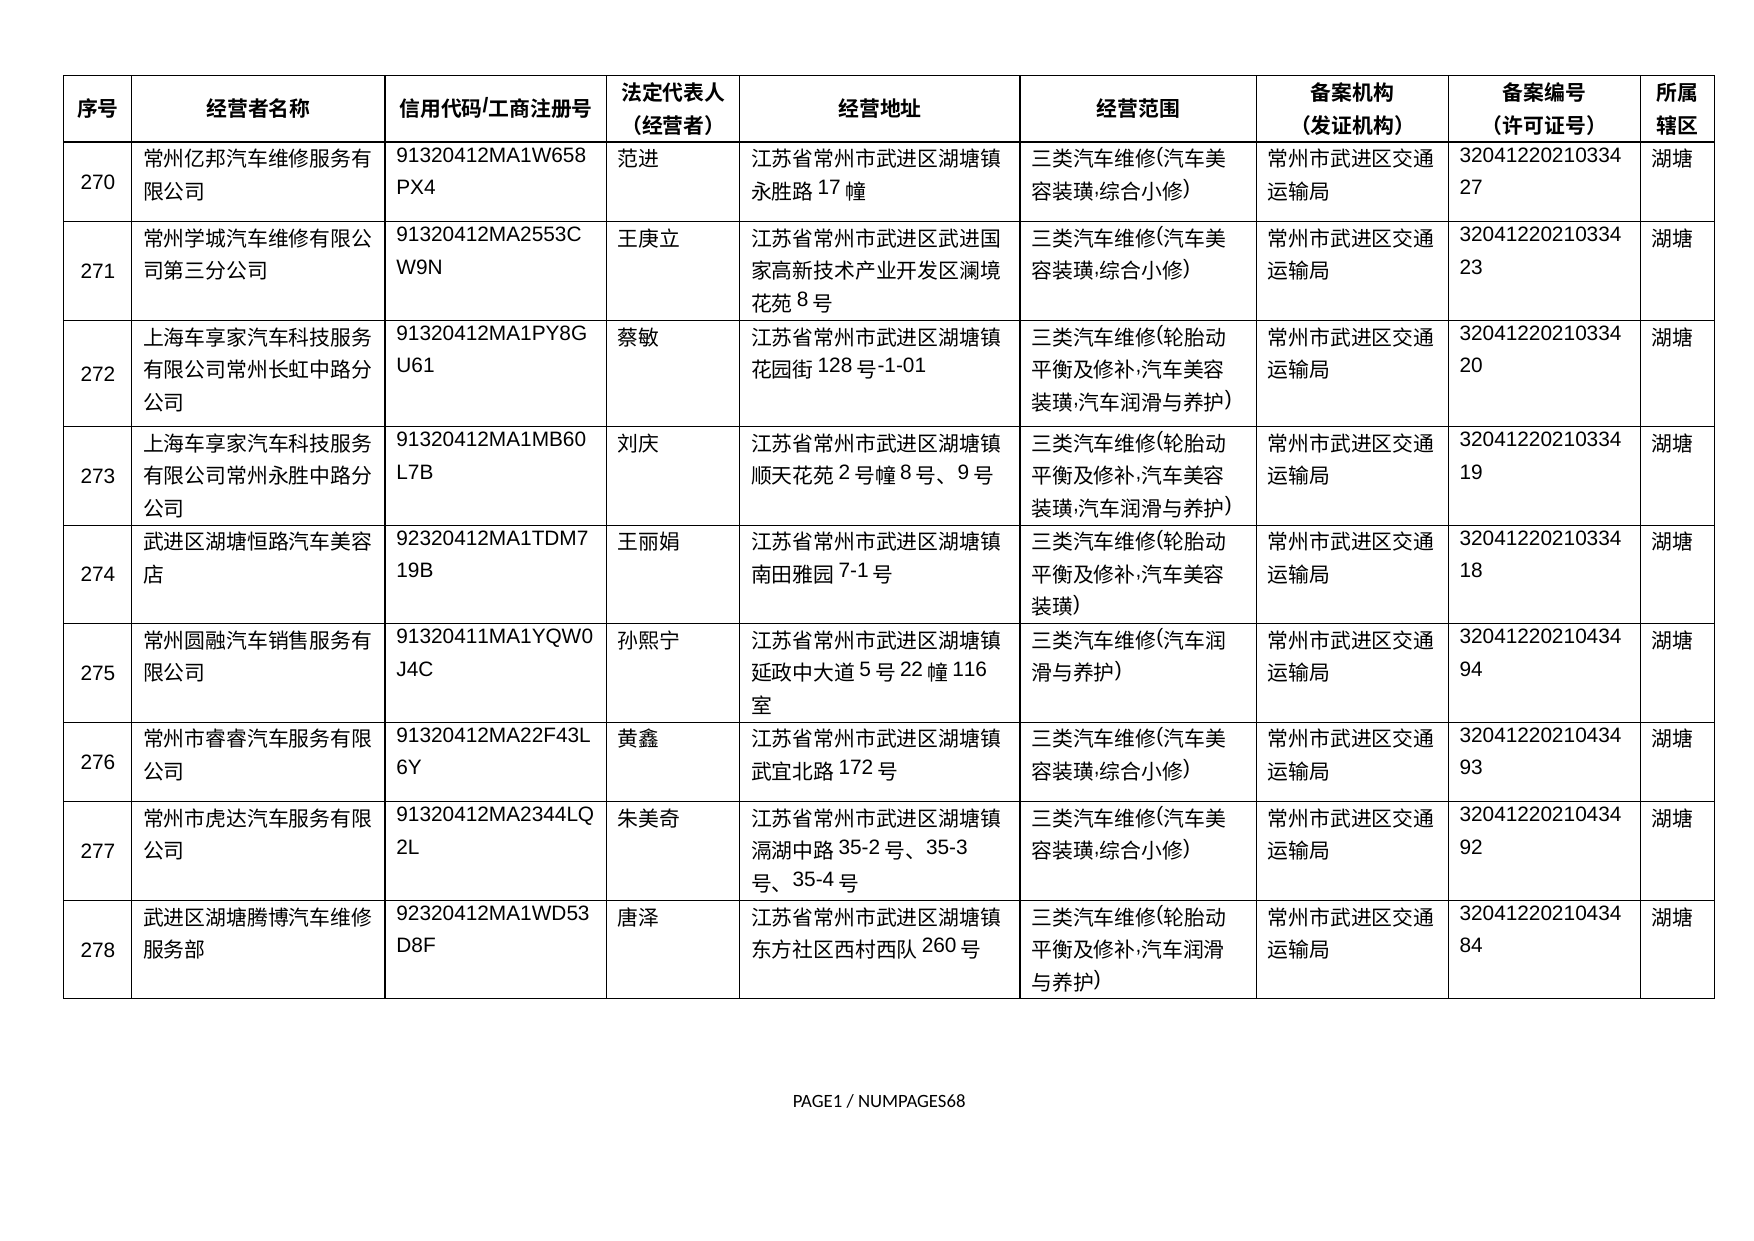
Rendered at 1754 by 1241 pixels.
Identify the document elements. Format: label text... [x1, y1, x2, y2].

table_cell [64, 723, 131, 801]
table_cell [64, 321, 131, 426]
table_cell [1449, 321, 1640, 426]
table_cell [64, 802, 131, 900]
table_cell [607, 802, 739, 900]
table_header 经营地址 [740, 76, 1019, 141]
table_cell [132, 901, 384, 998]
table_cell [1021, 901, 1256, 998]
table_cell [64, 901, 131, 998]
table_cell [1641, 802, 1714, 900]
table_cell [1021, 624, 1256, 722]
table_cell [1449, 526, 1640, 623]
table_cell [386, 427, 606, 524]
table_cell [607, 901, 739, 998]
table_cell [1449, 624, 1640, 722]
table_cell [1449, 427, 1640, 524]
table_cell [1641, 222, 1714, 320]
table_header 经营者名称 [132, 76, 384, 141]
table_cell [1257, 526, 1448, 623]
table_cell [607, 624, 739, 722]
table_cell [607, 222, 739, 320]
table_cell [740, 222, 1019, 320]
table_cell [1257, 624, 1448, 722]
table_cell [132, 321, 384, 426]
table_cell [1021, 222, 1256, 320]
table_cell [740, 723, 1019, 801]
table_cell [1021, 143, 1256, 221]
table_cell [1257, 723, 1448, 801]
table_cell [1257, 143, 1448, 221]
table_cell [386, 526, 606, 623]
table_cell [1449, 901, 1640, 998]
table_header 法定代表人（经营者） [607, 76, 739, 141]
table_header 信用代码/工商注册号 [386, 76, 606, 141]
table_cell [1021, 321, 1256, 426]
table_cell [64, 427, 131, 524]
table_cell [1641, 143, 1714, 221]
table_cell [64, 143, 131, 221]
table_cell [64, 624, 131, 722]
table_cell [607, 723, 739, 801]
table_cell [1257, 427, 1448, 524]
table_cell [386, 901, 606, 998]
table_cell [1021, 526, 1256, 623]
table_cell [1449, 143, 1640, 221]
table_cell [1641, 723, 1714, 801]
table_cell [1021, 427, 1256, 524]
table_header 经营范围 [1021, 76, 1256, 141]
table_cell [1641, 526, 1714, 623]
table_header 所属辖区 [1641, 76, 1714, 141]
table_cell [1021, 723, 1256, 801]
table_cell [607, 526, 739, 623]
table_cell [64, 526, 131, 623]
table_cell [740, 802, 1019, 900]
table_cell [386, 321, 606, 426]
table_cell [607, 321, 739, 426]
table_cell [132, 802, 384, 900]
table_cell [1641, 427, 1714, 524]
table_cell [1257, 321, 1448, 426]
table_header 备案编号 （许可证号） [1449, 76, 1640, 141]
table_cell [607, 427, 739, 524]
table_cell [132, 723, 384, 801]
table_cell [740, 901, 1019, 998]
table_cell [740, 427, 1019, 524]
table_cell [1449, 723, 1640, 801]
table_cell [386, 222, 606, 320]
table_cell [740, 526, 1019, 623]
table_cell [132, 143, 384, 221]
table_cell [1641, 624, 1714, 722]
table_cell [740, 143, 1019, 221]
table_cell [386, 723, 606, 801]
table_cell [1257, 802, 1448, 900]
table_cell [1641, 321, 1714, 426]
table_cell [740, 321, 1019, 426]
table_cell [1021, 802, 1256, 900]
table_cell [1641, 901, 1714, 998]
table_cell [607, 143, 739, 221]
table_header 备案机构 （发证机构） [1257, 76, 1448, 141]
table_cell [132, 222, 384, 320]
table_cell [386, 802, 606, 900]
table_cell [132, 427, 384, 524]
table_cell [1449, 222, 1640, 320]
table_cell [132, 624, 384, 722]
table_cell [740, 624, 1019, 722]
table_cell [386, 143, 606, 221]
table_header 序号 [64, 76, 131, 141]
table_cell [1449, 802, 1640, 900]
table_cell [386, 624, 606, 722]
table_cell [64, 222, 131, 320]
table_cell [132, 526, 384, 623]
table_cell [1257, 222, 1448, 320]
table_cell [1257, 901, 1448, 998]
